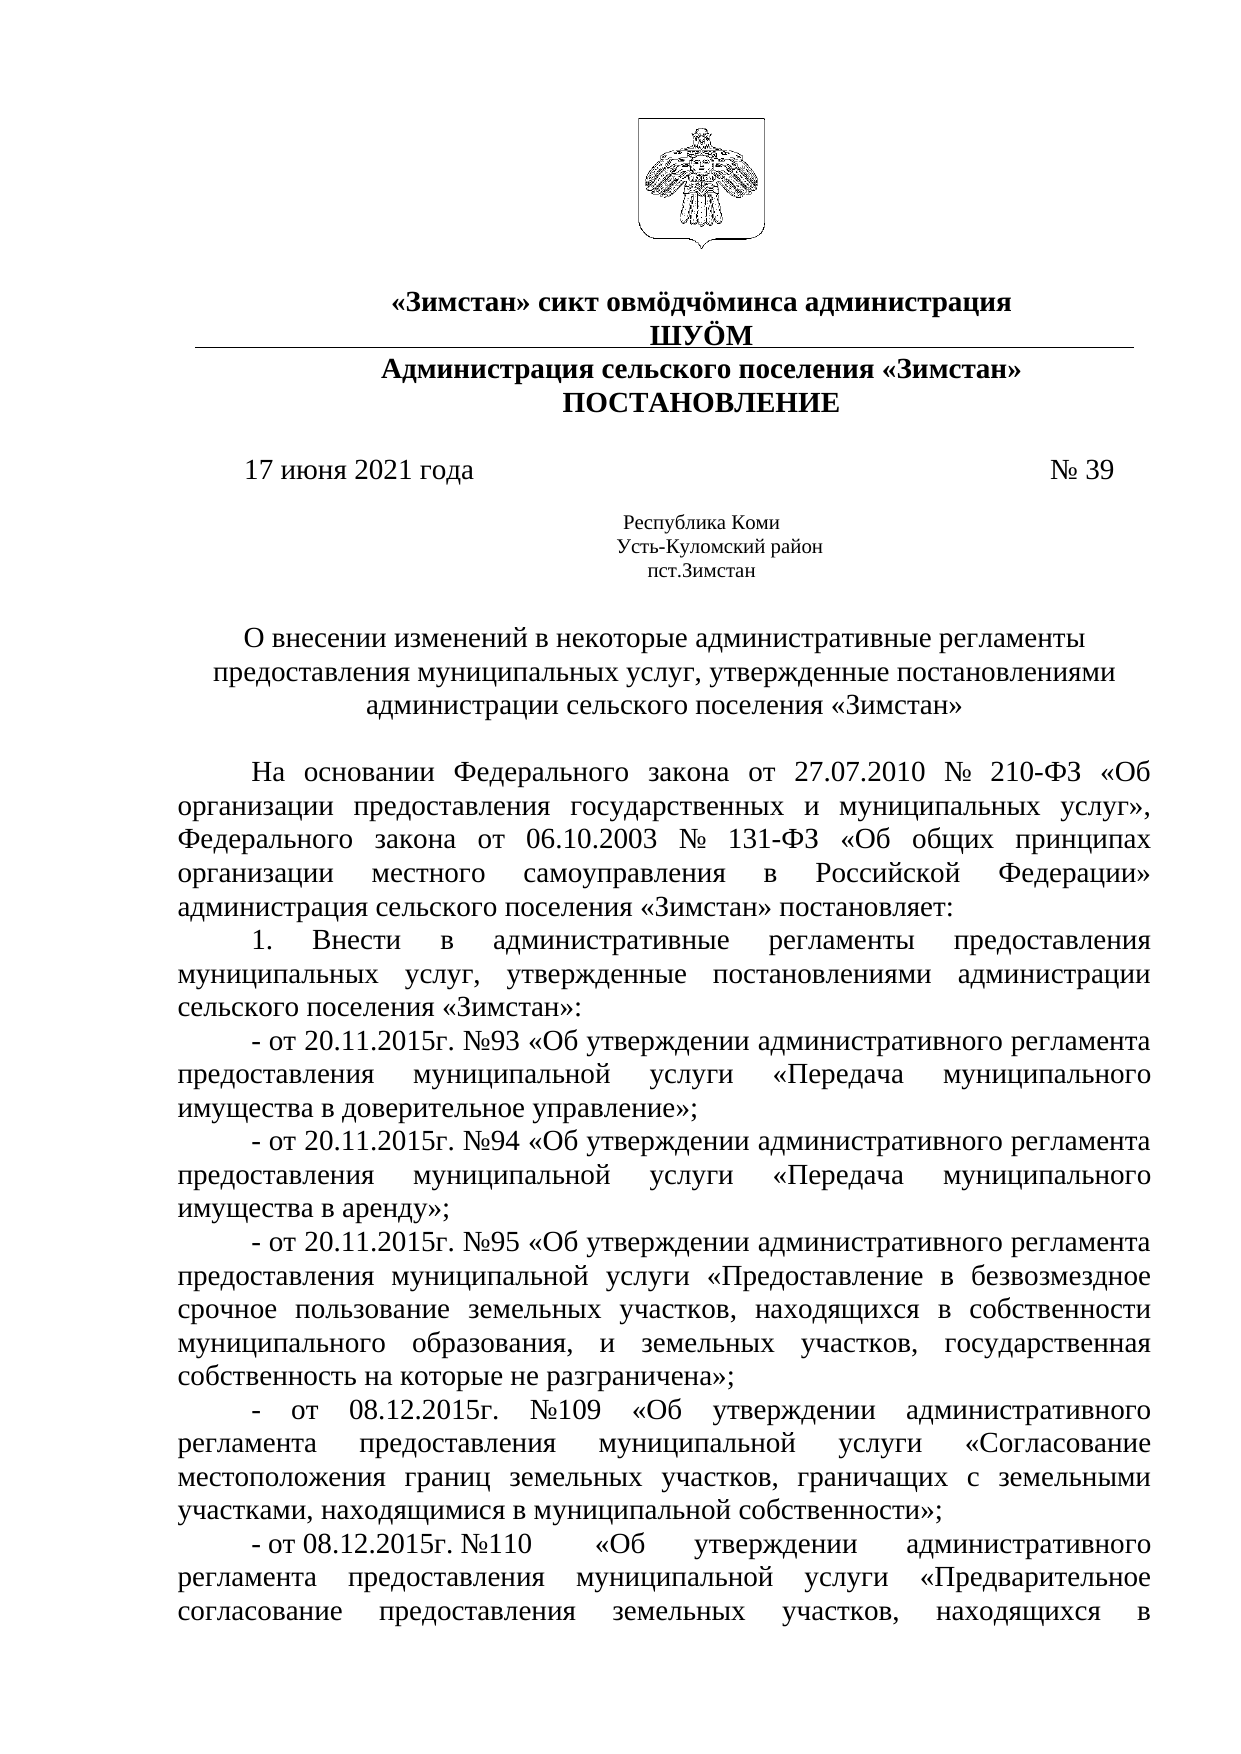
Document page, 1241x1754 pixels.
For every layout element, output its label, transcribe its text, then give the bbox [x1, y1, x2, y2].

text пст.Зимстан [177, 558, 1152, 582]
text Республика Коми [177, 509, 1152, 534]
text На основании Федерального закона от 27.07.2010 № 210-ФЗ «Об организации предоставления государственных и муниципальных услуг», Федерального закона от 06.10.2003 № 131-ФЗ «Об общих принципах организации местного самоуправления в Российской Федерации» администрация сельского поселения «Зимстан» постановляет: [177, 754, 1152, 922]
text ШУÖМ [177, 318, 1152, 351]
text - от 20.11.2015г. №95 «Об утверждении административного регламента предоставления муниципальной услуги «Предоставление в безвозмездное срочное пользование земельных участков, находящихся в собственности муниципального образования, и земельных участков, государственная собственность на которые не разграничена»; [177, 1224, 1152, 1392]
text 1. Внести в административные регламенты предоставления муниципальных услуг, утвержденные постановлениями администрации сельского поселения «Зимстан»: [177, 922, 1152, 1023]
text О внесении изменений в некоторые административные регламенты предоставления муниципальных услуг, утвержденные постановлениями администрации сельского поселения «Зимстан» [177, 620, 1152, 721]
text - от 20.11.2015г. №93 «Об утверждении административного регламента предоставления муниципальной услуги «Передача муниципального имущества в доверительное управление»; [177, 1023, 1152, 1123]
text Администрация сельского поселения «Зимстан» [177, 351, 1152, 385]
text Усть-Куломский район [177, 534, 1152, 558]
picture [632, 118, 771, 251]
text ПОСТАНОВЛЕНИЕ [177, 385, 1152, 418]
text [177, 1526, 1152, 1627]
text 17 июня 2021 года № 39 [177, 452, 1152, 486]
text «Зимстан» сикт овмöдчöминса администрация [177, 284, 1152, 318]
text - от 20.11.2015г. №94 «Об утверждении административного регламента предоставления муниципальной услуги «Передача муниципального имущества в аренду»; [177, 1123, 1152, 1224]
text - от 08.12.2015г. №109 «Об утверждении административного регламента предоставления муниципальной услуги «Согласование местоположения границ земельных участков, граничащих с земельными участками, находящимися в муниципальной собственности»; [177, 1392, 1152, 1526]
